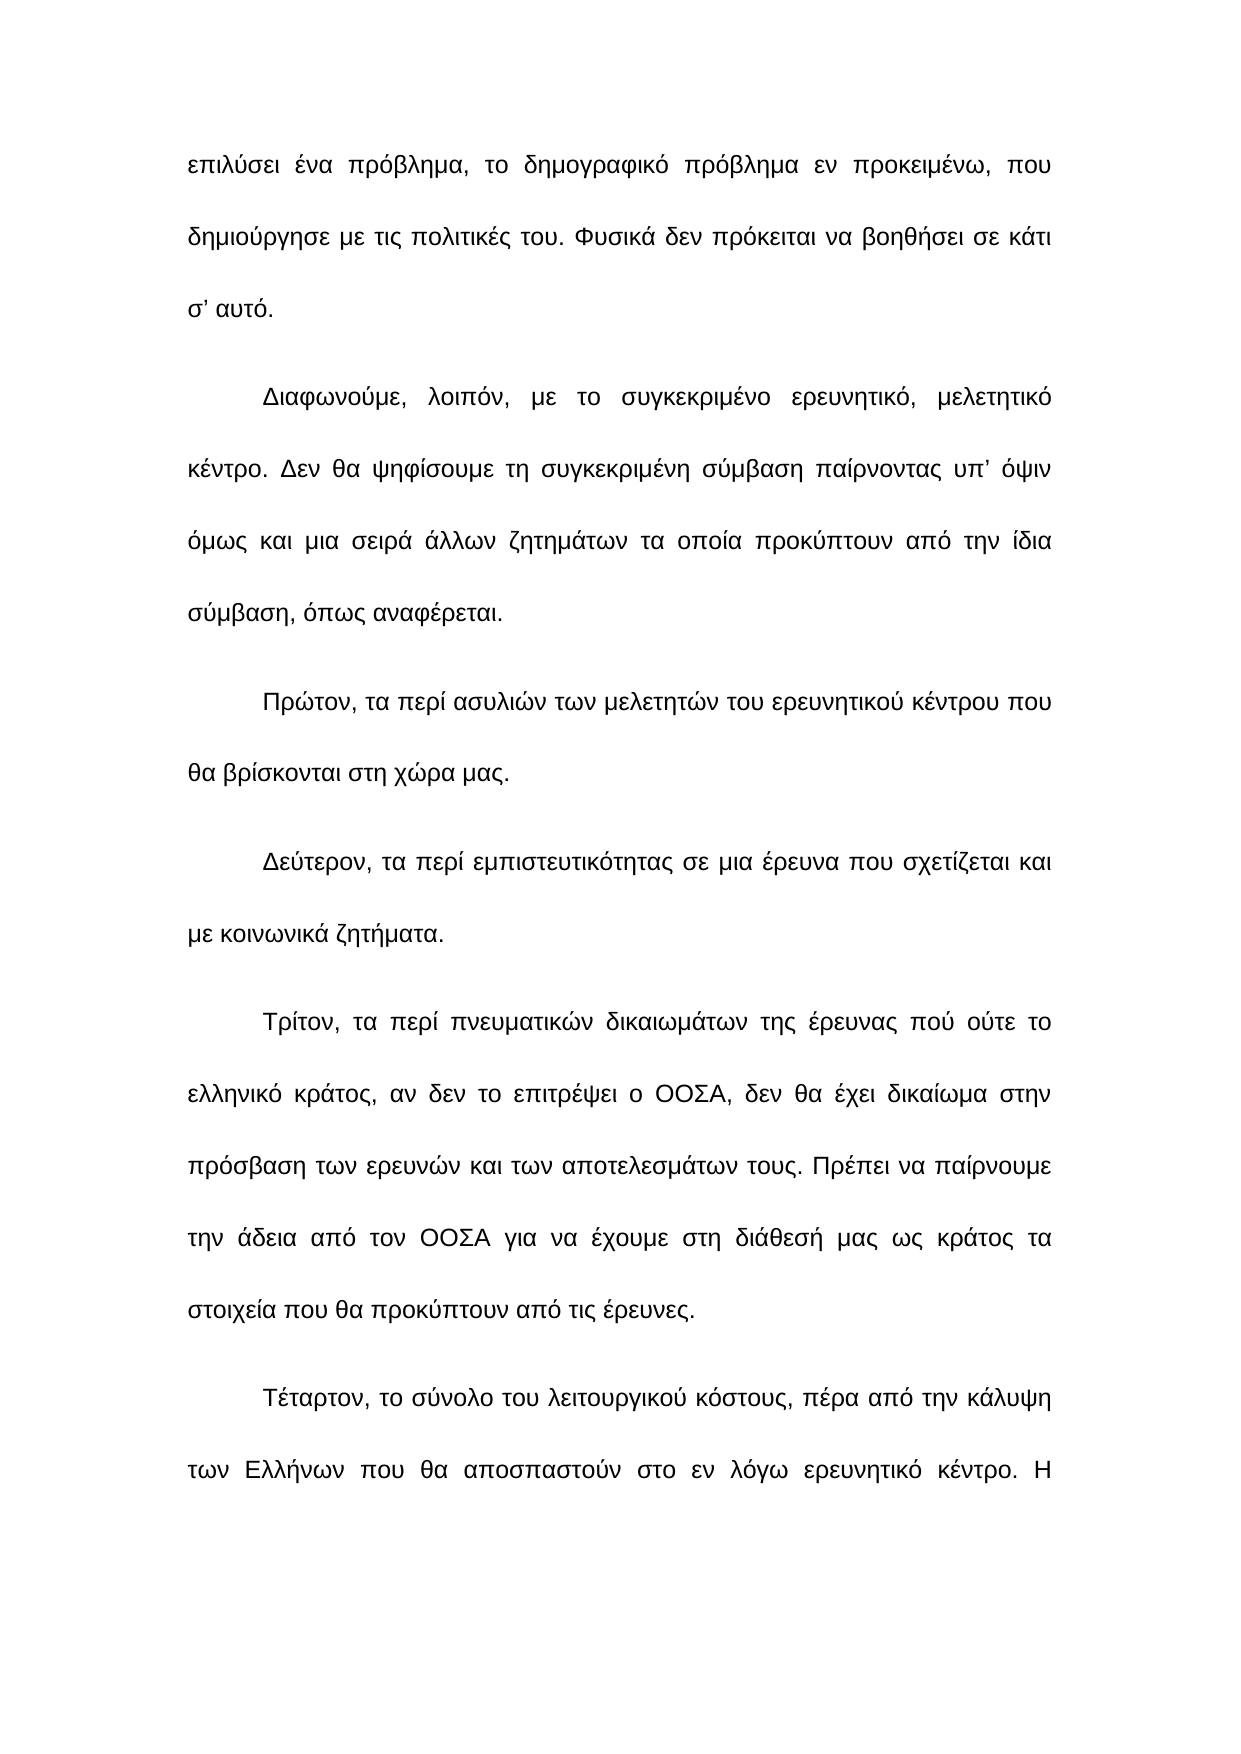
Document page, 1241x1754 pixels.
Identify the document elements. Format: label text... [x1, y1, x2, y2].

text Δεύτερον, τα περί εμπιστευτικότητας σε μια έρευνα που σχετίζεται και με κοινωνικά ζητήματα. [187, 847, 1053, 947]
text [187, 150, 1053, 322]
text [187, 1383, 1053, 1484]
text Τρίτον, τα περί πνευματικών δικαιωμάτων της έρευνας πού ούτε το ελληνικό κράτος, αν δεν το επιτρέψει ο ΟΟΣΑ, δεν θα έχει δικαίωμα στην πρόσβαση των ερευνών και των αποτελεσμάτων τους. Πρέπει να παίρνουμε την άδεια από τον ΟΟΣΑ για να έχουμε στη διάθεσή μας ως κράτος τα στοιχεία που θα προκύπτουν από τις έρευνες. [187, 1007, 1053, 1323]
text Πρώτον, τα περί ασυλιών των μελετητών του ερευνητικού κέντρου που θα βρίσκονται στη χώρα μας. [187, 686, 1053, 787]
text Διαφωνούμε, λοιπόν, με το συγκεκριμένο ερευνητικό, μελετητικό κέντρο. Δεν θα ψηφίσουμε τη συγκεκριμένη σύμβαση παίρνοντας υπ’ όψιν όμως και μια σειρά άλλων ζητημάτων τα οποία προκύπτουν από την ίδια σύμβαση, όπως αναφέρεται. [187, 382, 1053, 627]
